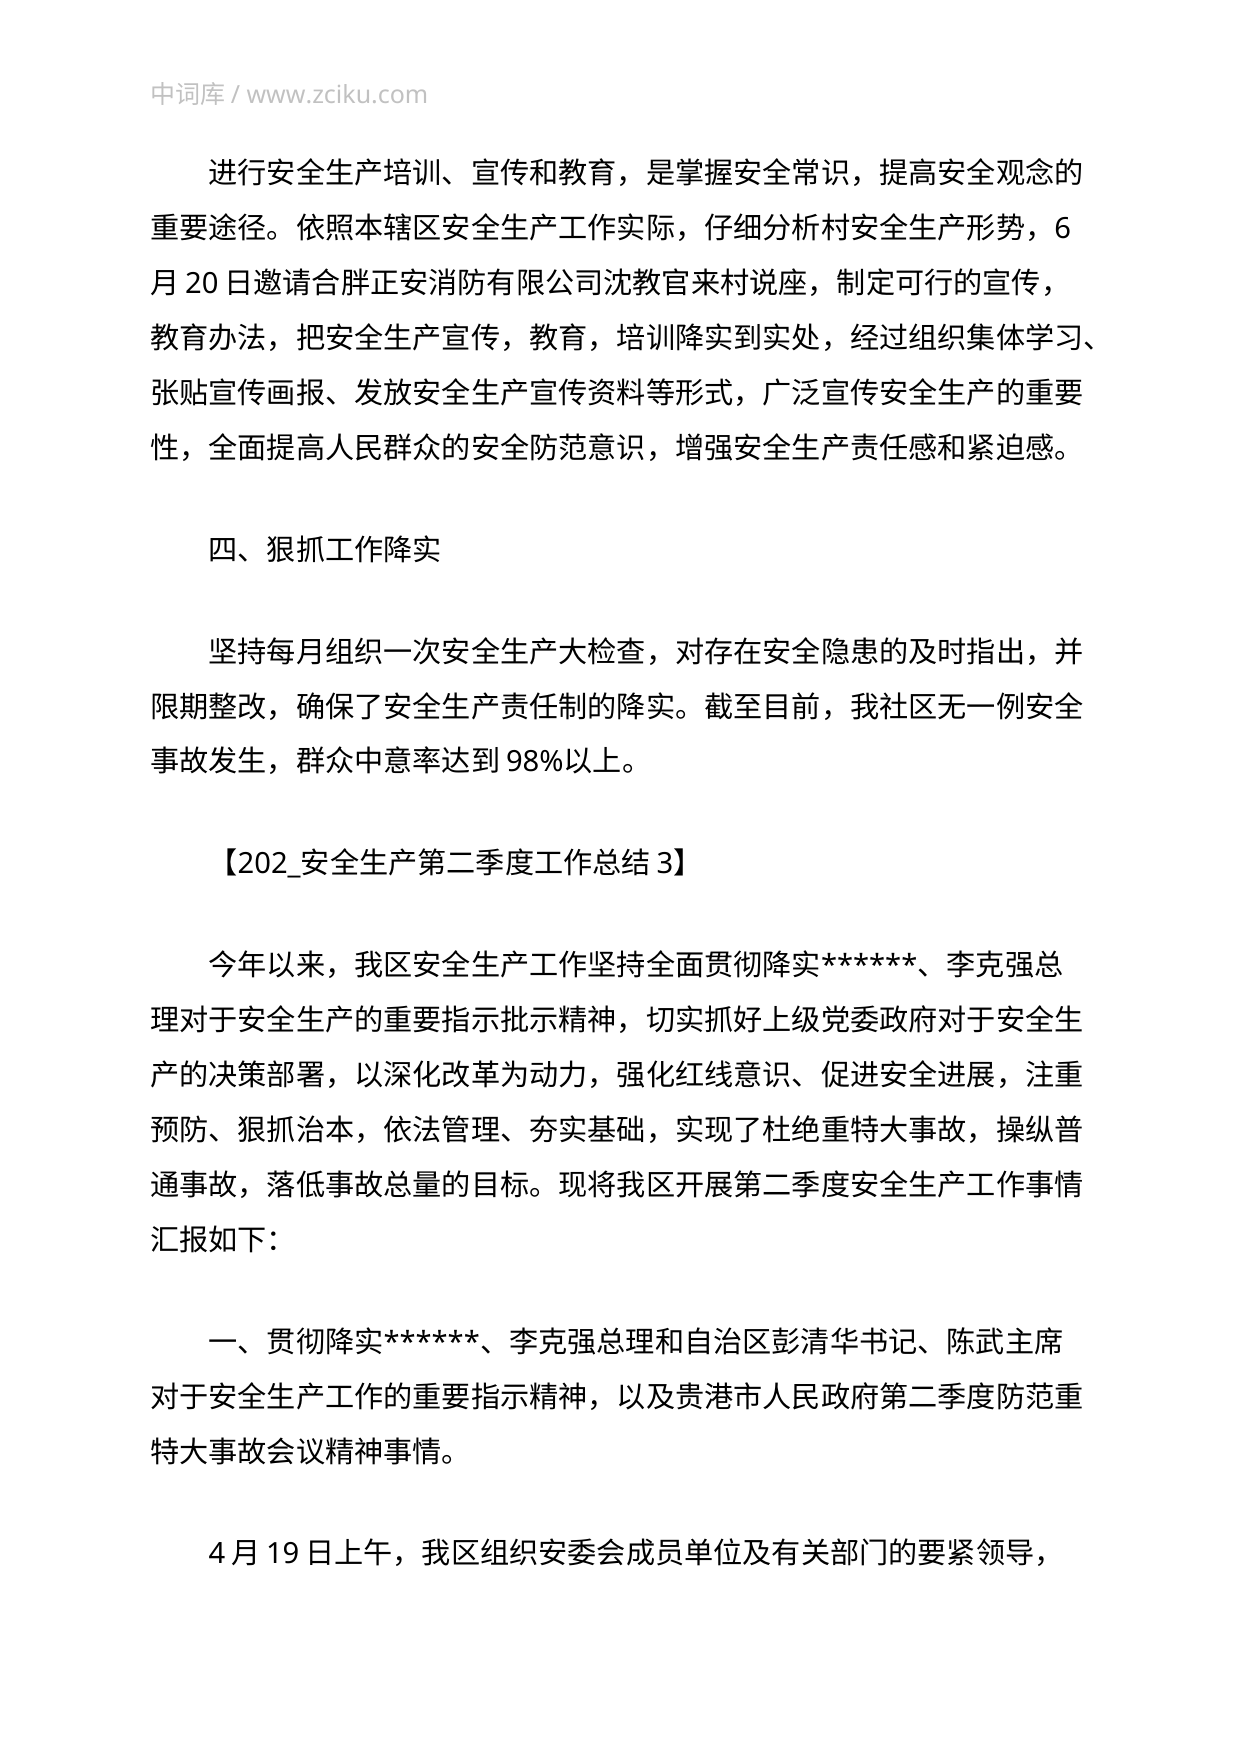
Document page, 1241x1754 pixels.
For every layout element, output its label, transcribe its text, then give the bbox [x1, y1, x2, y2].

text 一、贯彻降实******、李克强总理和自治区彭清华书记、陈武主席对于安全生产工作的重要指示精神，以及贵港市人民政府第二季度防范重特大事故会议精神事情。 [150, 1318, 1090, 1471]
text 四、狠抓工作降实 [150, 526, 1090, 569]
text 今年以来，我区安全生产工作坚持全面贯彻降实******、李克强总理对于安全生产的重要指示批示精神，切实抓好上级党委政府对于安全生产的决策部署，以深化改革为动力，强化红线意识、促进安全进展，注重预防、狠抓治本，依法管理、夯实基础，实现了杜绝重特大事故，操纵普通事故，落低事故总量的目标。现将我区开展第二季度安全生产工作事情汇报如下： [150, 942, 1090, 1259]
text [150, 1530, 1090, 1572]
text 进行安全生产培训、宣传和教育，是掌握安全常识，提高安全观念的重要途径。依照本辖区安全生产工作实际，仔细分析村安全生产形势，6月20日邀请合胖正安消防有限公司沈教官来村说座，制定可行的宣传，教育办法，把安全生产宣传，教育，培训降实到实处，经过组织集体学习、张贴宣传画报、发放安全生产宣传资料等形式，广泛宣传安全生产的重要性，全面提高人民群众的安全防范意识，增强安全生产责任感和紧迫感。 [150, 150, 1090, 467]
text 坚持每月组织一次安全生产大检查，对存在安全隐患的及时指出，并限期整改，确保了安全生产责任制的降实。截至目前，我社区无一例安全事故发生，群众中意率达到98%以上。 [150, 628, 1090, 780]
text 【202_安全生产第二季度工作总结3】 [150, 840, 1090, 882]
